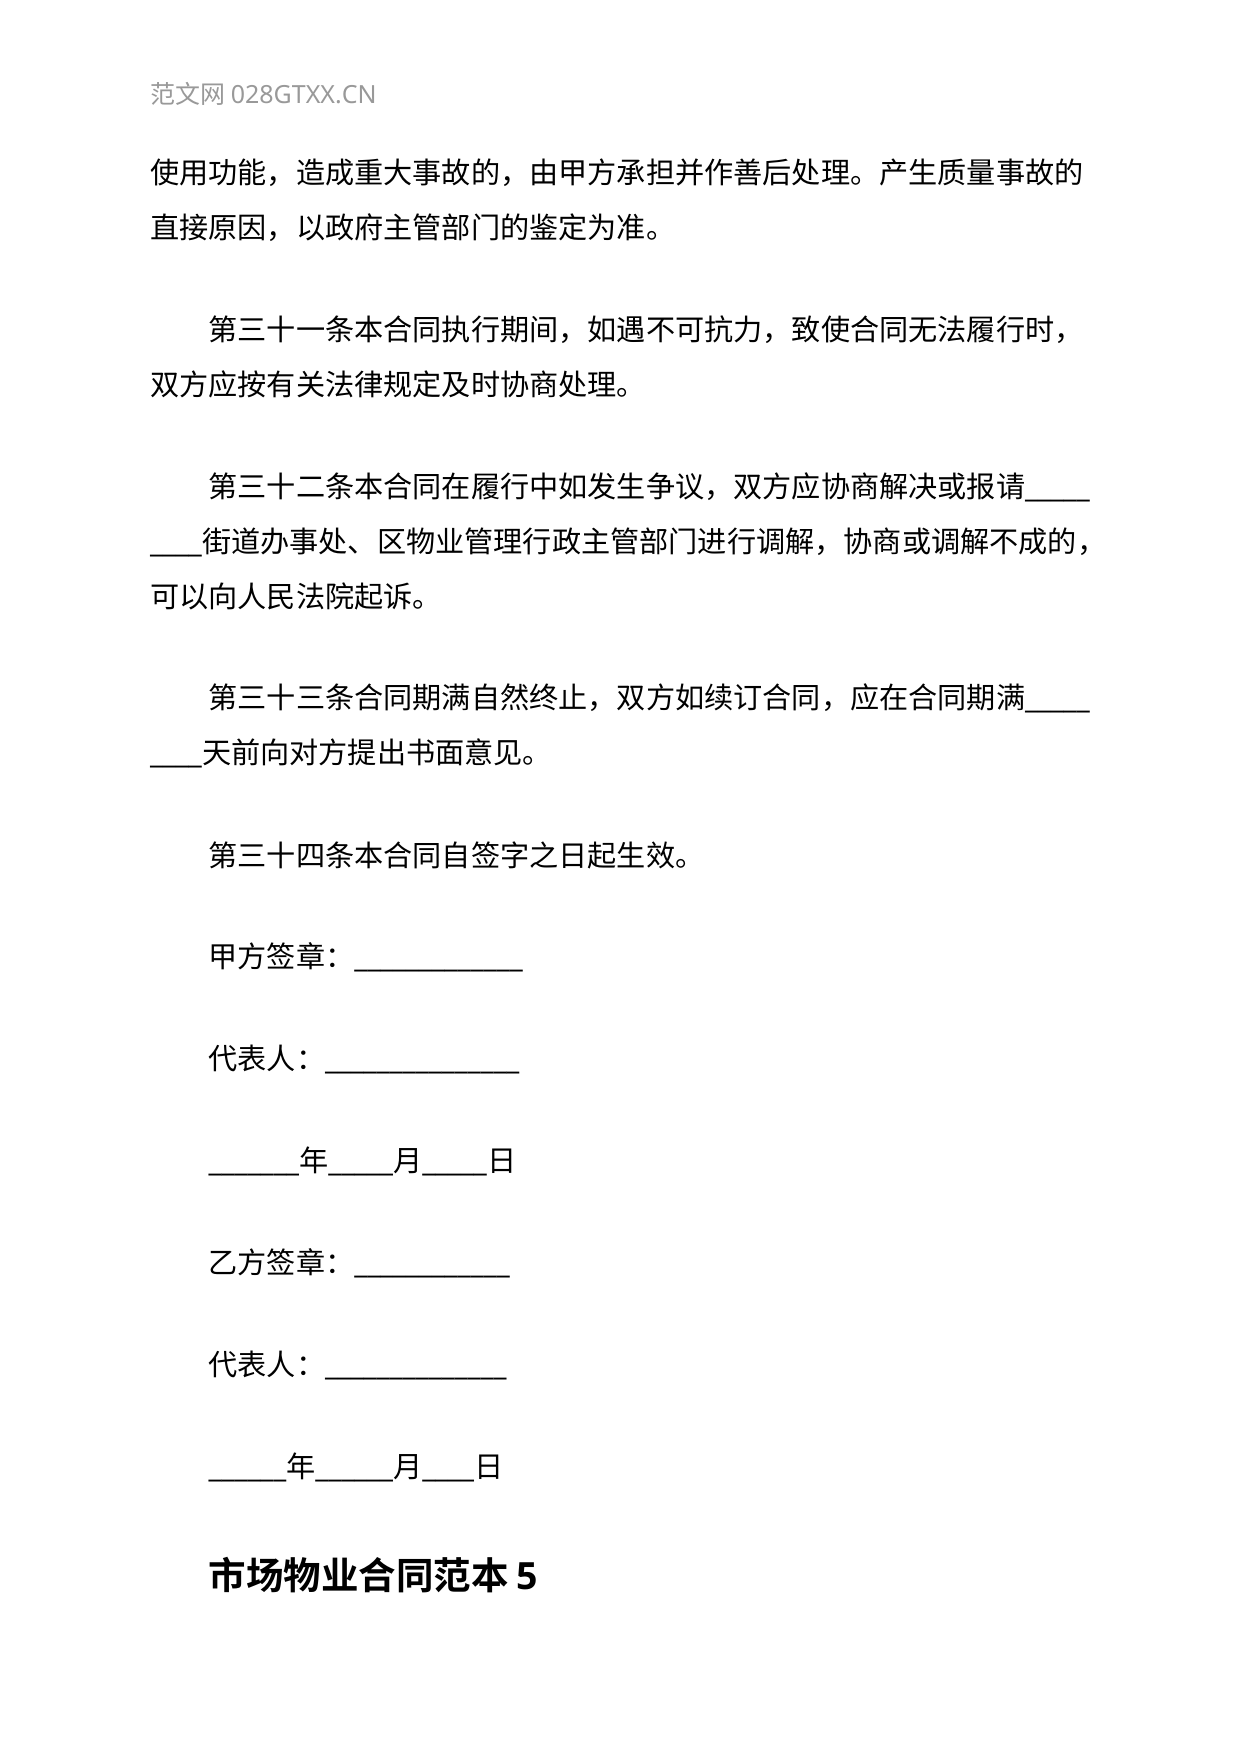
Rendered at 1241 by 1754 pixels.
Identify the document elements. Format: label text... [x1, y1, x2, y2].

text 代表人：______________ [150, 1342, 1090, 1384]
text 第三十三条合同期满自然终止，双方如续订合同，应在合同期满_________天前向对方提出书面意见。 [150, 675, 1090, 772]
text 乙方签章：____________ [150, 1240, 1090, 1282]
text 第三十四条本合同自签字之日起生效。 [150, 832, 1090, 874]
text _______年_____月_____日 [150, 1138, 1090, 1180]
text 第三十一条本合同执行期间，如遇不可抗力，致使合同无法履行时，双方应按有关法律规定及时协商处理。 [150, 307, 1090, 404]
text 甲方签章：_____________ [150, 934, 1090, 976]
text 第三十二条本合同在履行中如发生争议，双方应协商解决或报请_________街道办事处、区物业管理行政主管部门进行调解，协商或调解不成的，可以向人民法院起诉。 [150, 463, 1090, 616]
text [150, 150, 1090, 247]
text 代表人：_______________ [150, 1036, 1090, 1078]
text ______年______月____日 [150, 1444, 1090, 1486]
text 市场物业合同范本5 [150, 1546, 1090, 1600]
